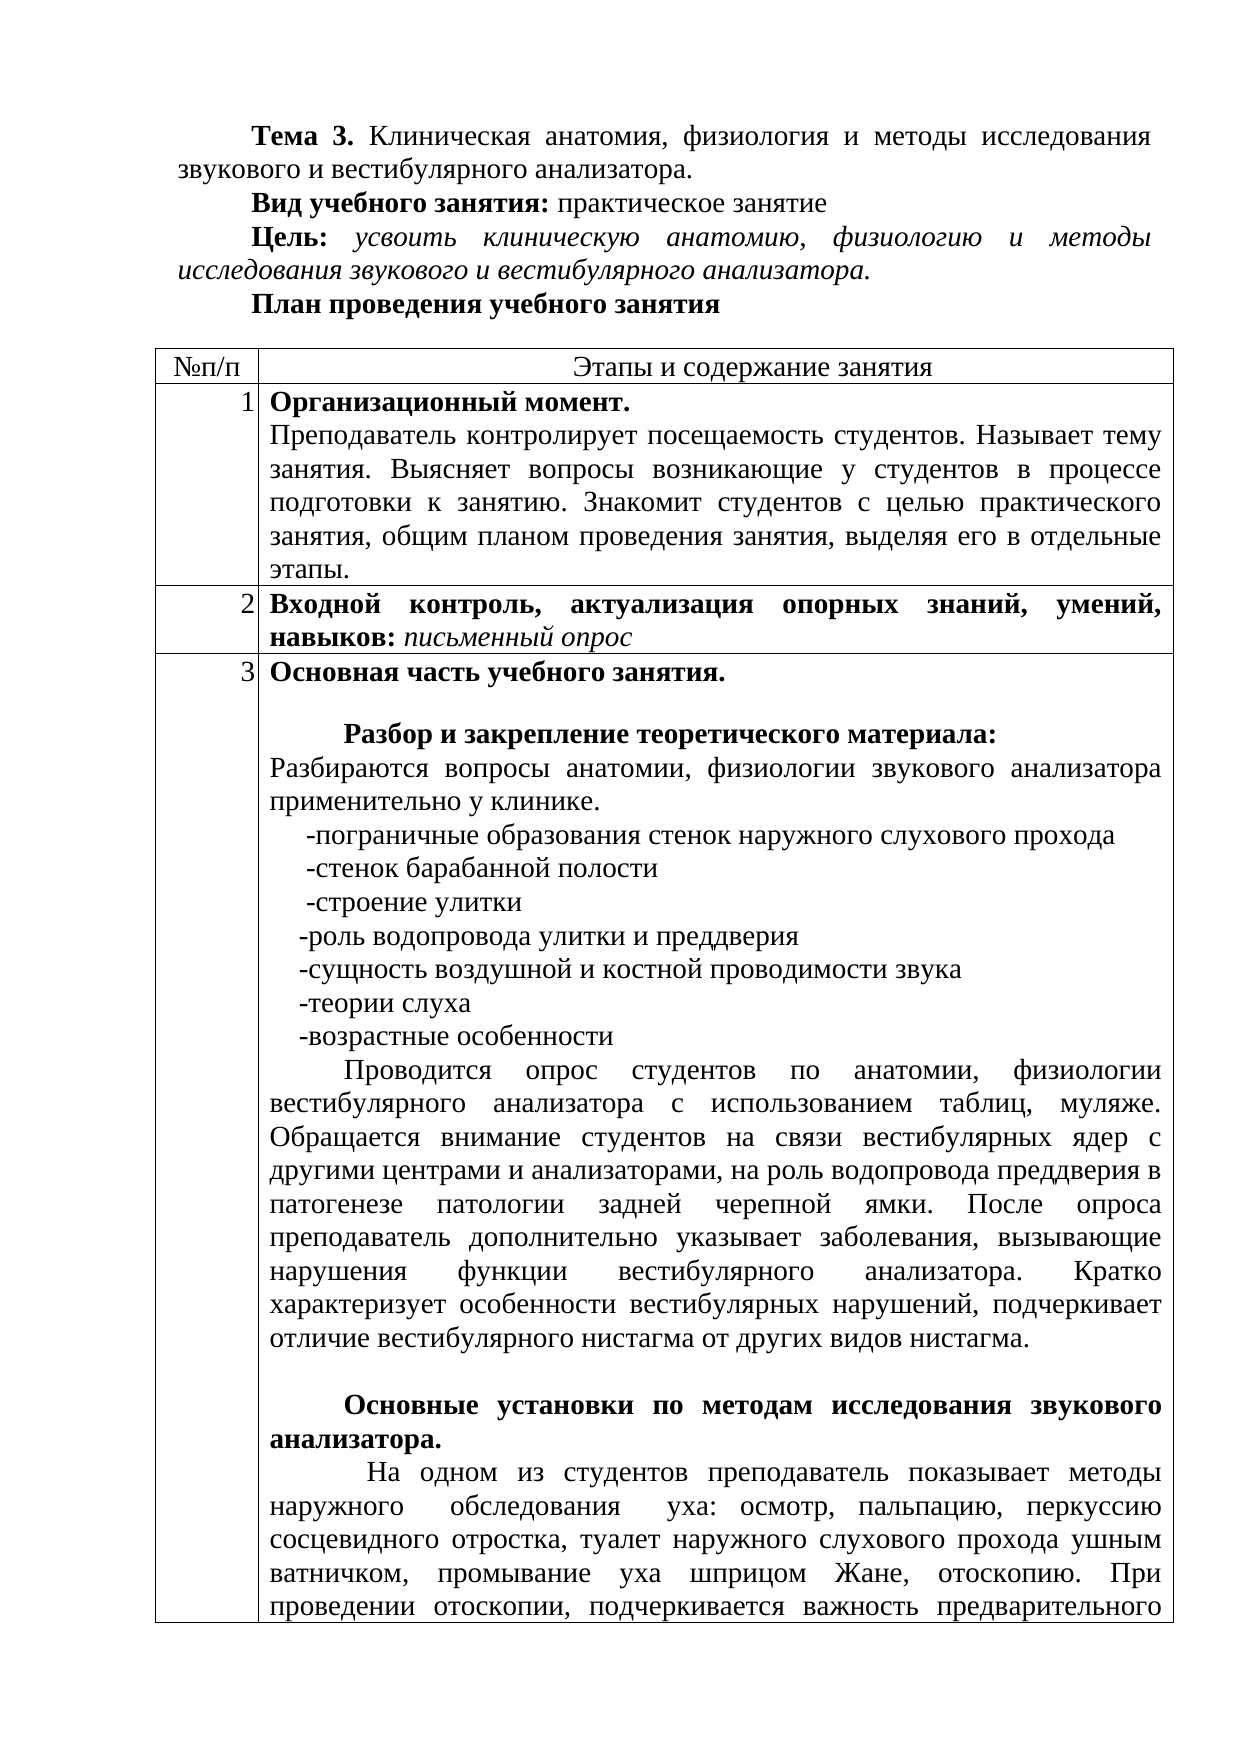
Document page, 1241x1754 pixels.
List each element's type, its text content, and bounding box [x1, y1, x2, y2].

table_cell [259, 654, 1173, 1622]
table_header №п/п [156, 349, 258, 383]
table_cell 1 [156, 384, 258, 585]
table_header Этапы и содержание занятия [259, 349, 1173, 383]
text План проведения учебного занятия [177, 286, 1152, 319]
text Вид учебного занятия: практическое занятие [177, 185, 1152, 219]
table_cell Входной контроль, актуализация опорных знаний, умений, навыков: письменный опрос [259, 586, 1173, 653]
text Тема 3. Клиническая анатомия, физиология и методы исследования звукового и вестибулярного анализатора. [177, 118, 1152, 185]
table_cell Организационный момент. Преподаватель контролирует посещаемость студентов. Называет тему занятия. Выясняет вопросы возникающие у студентов в процессе подготовки к занятию. Знакомит студентов с целью практического занятия, общим планом проведения занятия, выделяя его в отдельные этапы. [259, 384, 1173, 585]
table_cell 3 [156, 654, 258, 1622]
table_cell 2 [156, 586, 258, 653]
text Цель: усвоить клиническую анатомию, физиологию и методы исследования звукового и вестибулярного анализатора. [177, 219, 1152, 286]
